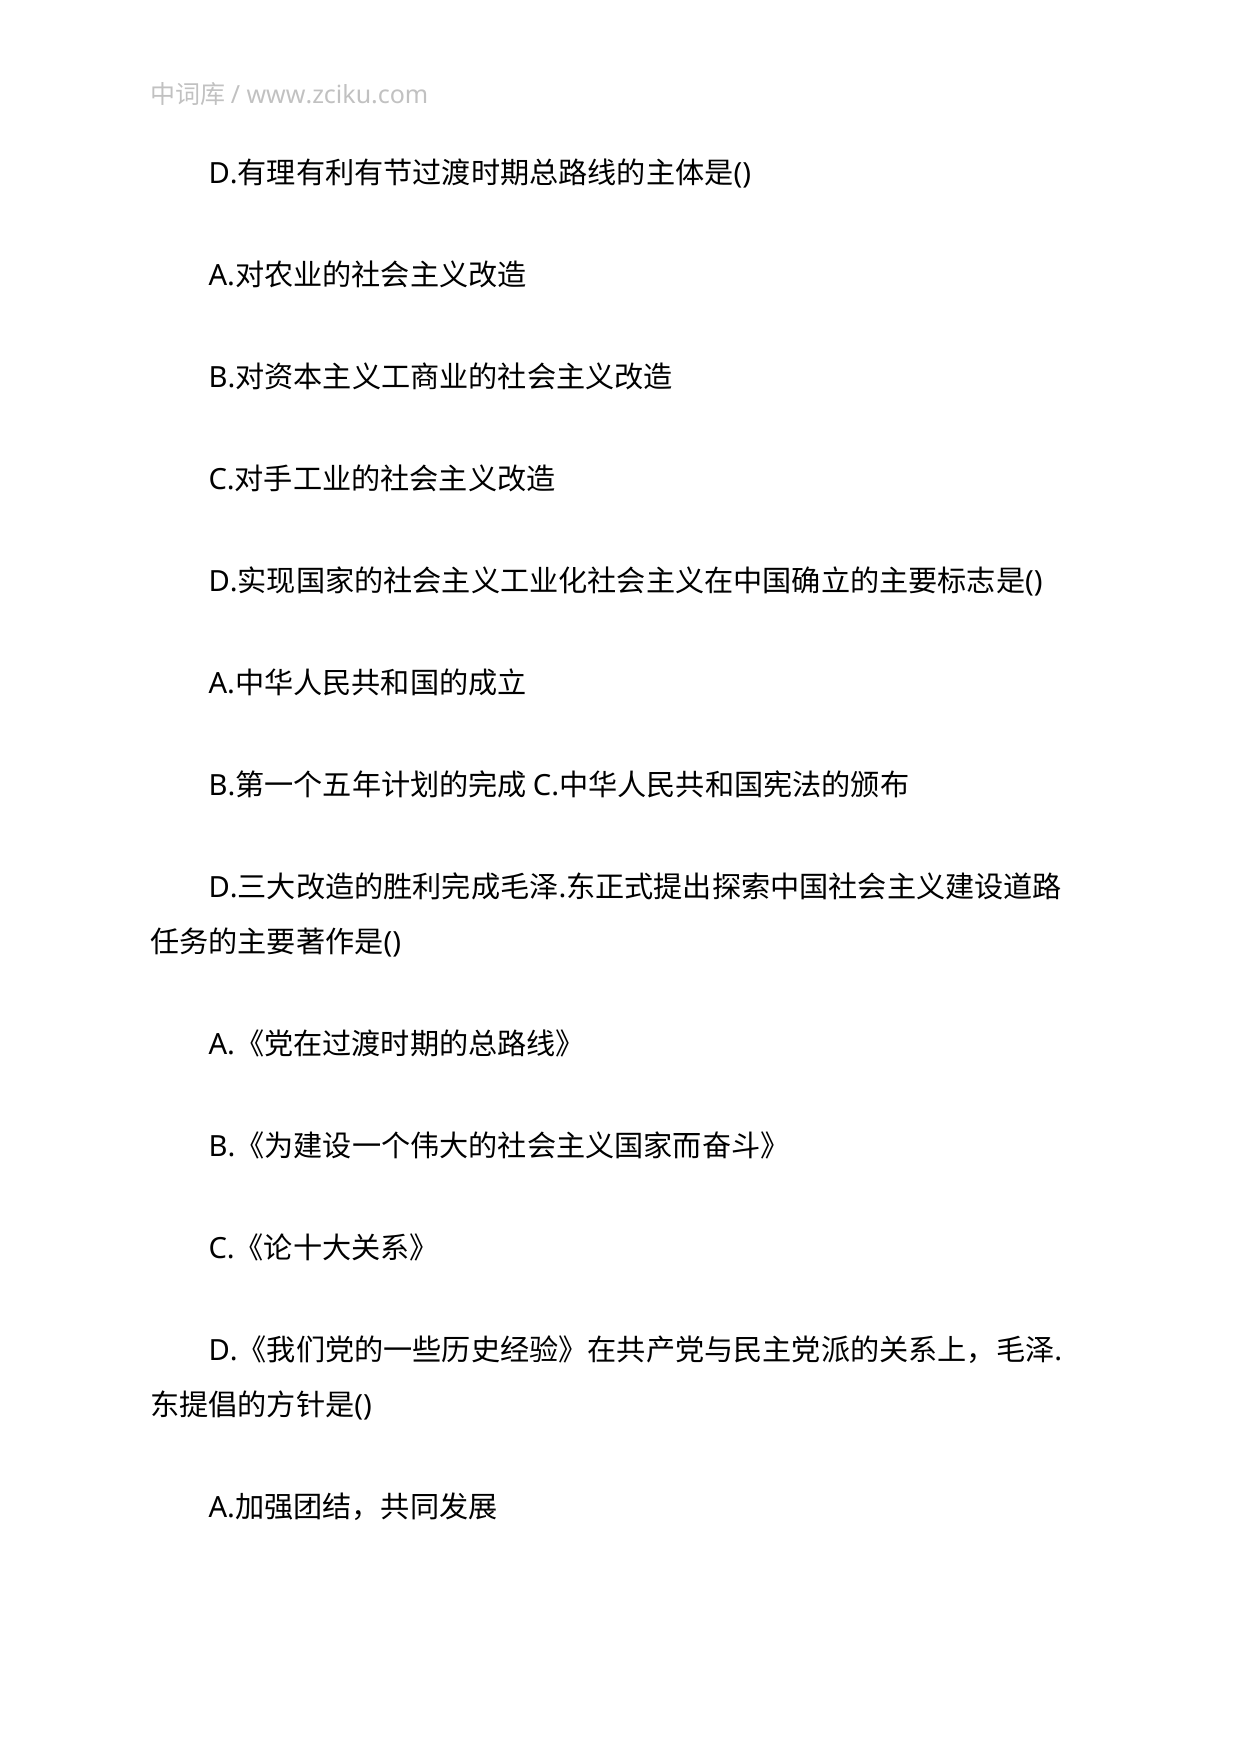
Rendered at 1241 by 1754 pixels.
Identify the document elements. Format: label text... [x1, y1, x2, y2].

text B.第一个五年计划的完成C.中华人民共和国宪法的颁布 [150, 762, 1090, 804]
text A.《党在过渡时期的总路线》 [150, 1021, 1090, 1063]
text A.对农业的社会主义改造 [150, 252, 1090, 294]
text B.对资本主义工商业的社会主义改造 [150, 354, 1090, 396]
text D.三大改造的胜利完成毛泽.东正式提出探索中国社会主义建设道路任务的主要著作是() [150, 864, 1090, 961]
text D.有理有利有节过渡时期总路线的主体是() [150, 150, 1090, 192]
text D.实现国家的社会主义工业化社会主义在中国确立的主要标志是() [150, 558, 1090, 600]
text C.《论十大关系》 [150, 1225, 1090, 1267]
text C.对手工业的社会主义改造 [150, 456, 1090, 498]
text B.《为建设一个伟大的社会主义国家而奋斗》 [150, 1123, 1090, 1165]
text A.中华人民共和国的成立 [150, 660, 1090, 702]
text A.加强团结，共同发展 [150, 1484, 1090, 1526]
text D.《我们党的一些历史经验》在共产党与民主党派的关系上，毛泽.东提倡的方针是() [150, 1327, 1090, 1424]
